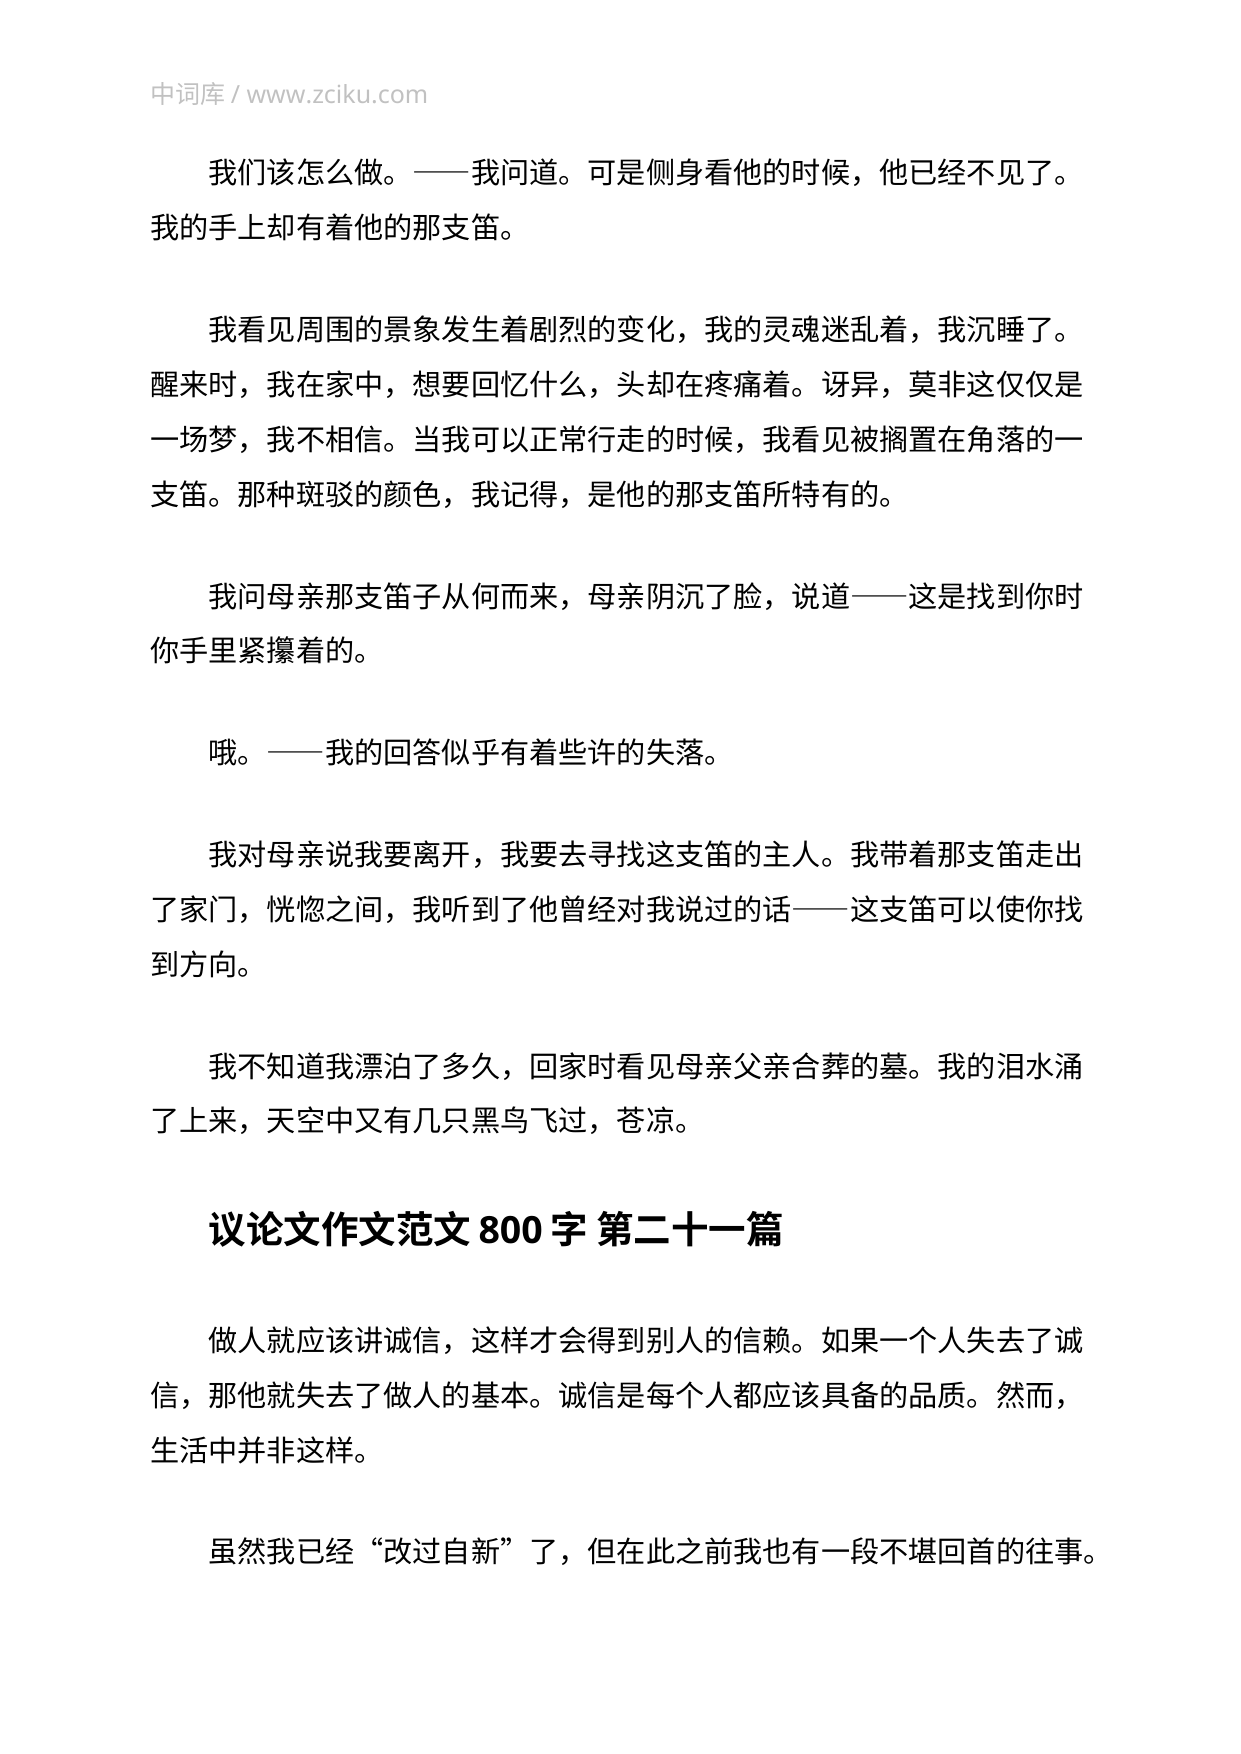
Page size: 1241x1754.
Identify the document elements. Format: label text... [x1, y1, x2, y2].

text 我看见周围的景象发生着剧烈的变化，我的灵魂迷乱着，我沉睡了。醒来时，我在家中，想要回忆什么，头却在疼痛着。讶异，莫非这仅仅是一场梦，我不相信。当我可以正常行走的时候，我看见被搁置在角落的一支笛。那种斑驳的颜色，我记得，是他的那支笛所特有的。 [150, 307, 1090, 514]
text 我问母亲那支笛子从何而来，母亲阴沉了脸，说道——这是找到你时你手里紧攥着的。 [150, 573, 1090, 670]
text 我们该怎么做。——我问道。可是侧身看他的时候，他已经不见了。我的手上却有着他的那支笛。 [150, 150, 1090, 247]
text 议论文作文范文800字 第二十一篇 [150, 1200, 1090, 1254]
text 我对母亲说我要离开，我要去寻找这支笛的主人。我带着那支笛走出了家门，恍惚之间，我听到了他曾经对我说过的话——这支笛可以使你找到方向。 [150, 832, 1090, 984]
text 哦。——我的回答似乎有着些许的失落。 [150, 730, 1090, 772]
text 做人就应该讲诚信，这样才会得到别人的信赖。如果一个人失去了诚信，那他就失去了做人的基本。诚信是每个人都应该具备的品质。然而，生活中并非这样。 [150, 1317, 1090, 1469]
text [150, 1529, 1090, 1571]
text 我不知道我漂泊了多久，回家时看见母亲父亲合葬的墓。我的泪水涌了上来，天空中又有几只黑鸟飞过，苍凉。 [150, 1043, 1090, 1140]
